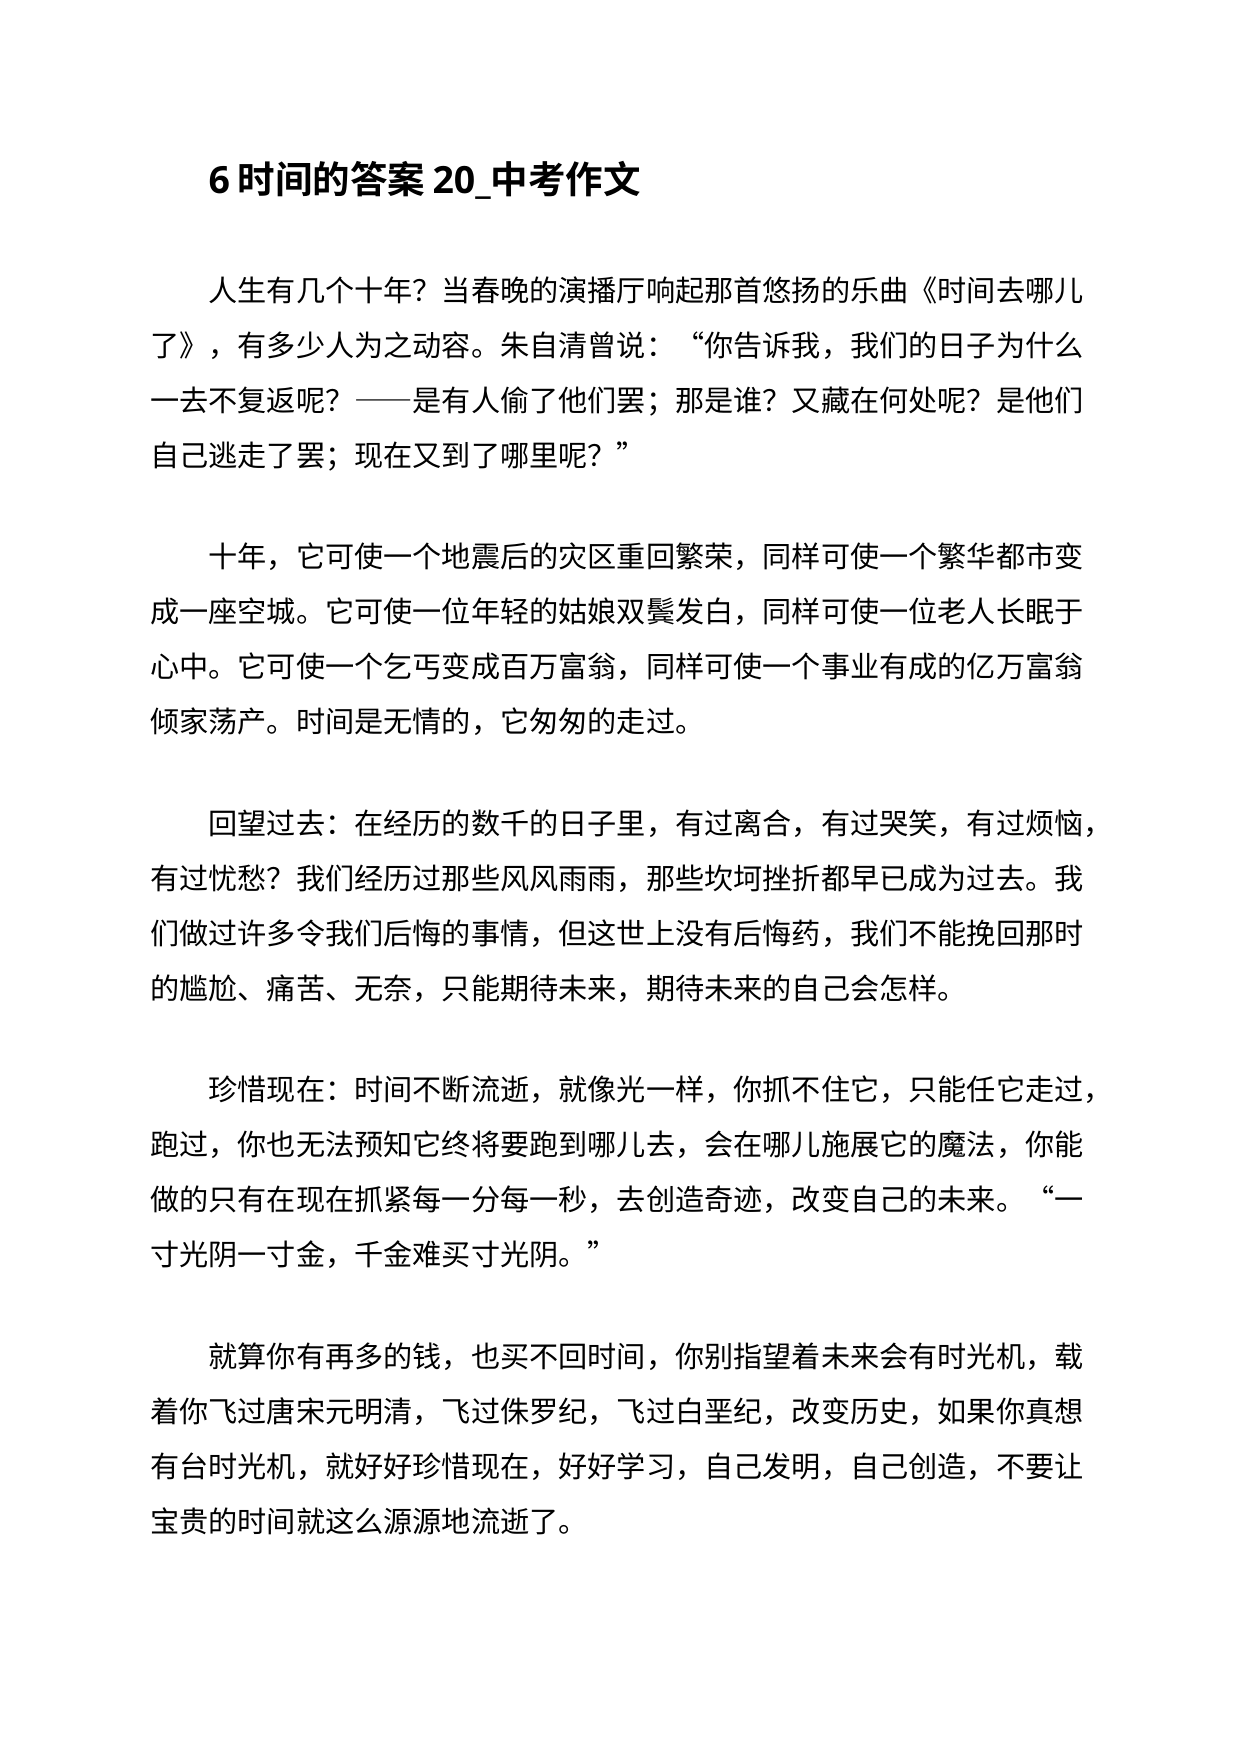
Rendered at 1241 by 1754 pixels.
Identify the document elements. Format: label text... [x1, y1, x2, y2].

text 十年，它可使一个地震后的灾区重回繁荣，同样可使一个繁华都市变成一座空城。它可使一位年轻的姑娘双鬓发白，同样可使一位老人长眠于心中。它可使一个乞丐变成百万富翁，同样可使一个事业有成的亿万富翁倾家荡产。时间是无情的，它匆匆的走过。 [150, 534, 1090, 741]
text 回望过去：在经历的数千的日子里，有过离合，有过哭笑，有过烦恼，有过忧愁？我们经历过那些风风雨雨，那些坎坷挫折都早已成为过去。我们做过许多令我们后悔的事情，但这世上没有后悔药，我们不能挽回那时的尴尬、痛苦、无奈，只能期待未来，期待未来的自己会怎样。 [150, 801, 1090, 1007]
text 珍惜现在：时间不断流逝，就像光一样，你抓不住它，只能任它走过，跑过，你也无法预知它终将要跑到哪儿去，会在哪儿施展它的魔法，你能做的只有在现在抓紧每一分每一秒，去创造奇迹，改变自己的未来。“一寸光阴一寸金，千金难买寸光阴。” [150, 1067, 1090, 1274]
text 人生有几个十年？当春晚的演播厅响起那首悠扬的乐曲《时间去哪儿了》，有多少人为之动容。朱自清曾说：“你告诉我，我们的日子为什么一去不复返呢？——是有人偷了他们罢；那是谁？又藏在何处呢？是他们自己逃走了罢；现在又到了哪里呢？” [150, 268, 1090, 474]
text 6时间的答案20_中考作文 [150, 150, 1090, 204]
text 就算你有再多的钱，也买不回时间，你别指望着未来会有时光机，载着你飞过唐宋元明清，飞过侏罗纪，飞过白垩纪，改变历史，如果你真想有台时光机，就好好珍惜现在，好好学习，自己发明，自己创造，不要让宝贵的时间就这么源源地流逝了。 [150, 1333, 1090, 1540]
